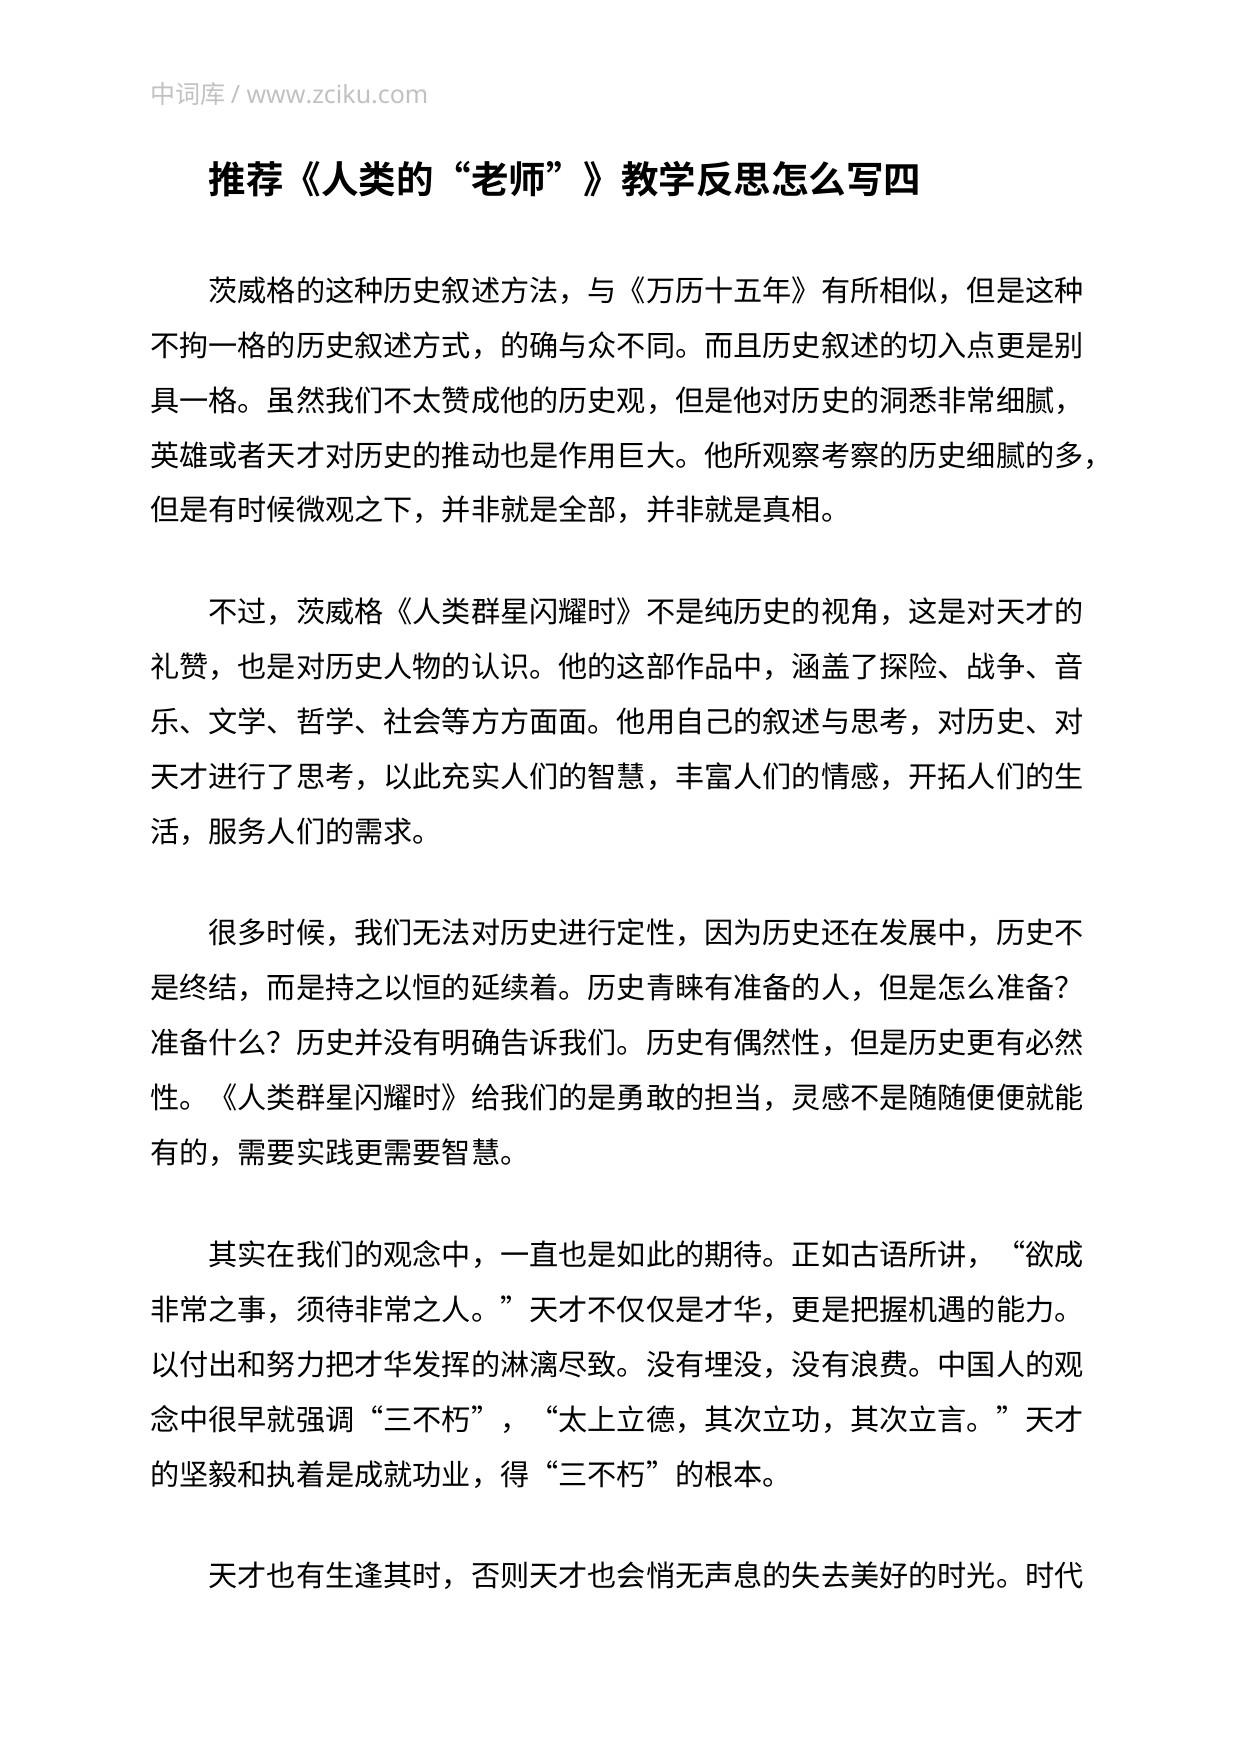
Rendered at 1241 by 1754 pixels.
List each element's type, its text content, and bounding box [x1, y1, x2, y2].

text 推荐《人类的“老师”》教学反思怎么写四 [150, 150, 1090, 204]
text 很多时候，我们无法对历史进行定性，因为历史还在发展中，历史不是终结，而是持之以恒的延续着。历史青睐有准备的人，但是怎么准备？准备什么？历史并没有明确告诉我们。历史有偶然性，但是历史更有必然性。《人类群星闪耀时》给我们的是勇敢的担当，灵感不是随随便便就能有的，需要实践更需要智慧。 [150, 910, 1090, 1172]
text 不过，茨威格《人类群星闪耀时》不是纯历史的视角，这是对天才的礼赞，也是对历史人物的认识。他的这部作品中，涵盖了探险、战争、音乐、文学、哲学、社会等方方面面。他用自己的叙述与思考，对历史、对天才进行了思考，以此充实人们的智慧，丰富人们的情感，开拓人们的生活，服务人们的需求。 [150, 589, 1090, 851]
text 茨威格的这种历史叙述方法，与《万历十五年》有所相似，但是这种不拘一格的历史叙述方式，的确与众不同。而且历史叙述的切入点更是别具一格。虽然我们不太赞成他的历史观，但是他对历史的洞悉非常细腻，英雄或者天才对历史的推动也是作用巨大。他所观察考察的历史细腻的多，但是有时候微观之下，并非就是全部，并非就是真相。 [150, 267, 1090, 529]
text 其实在我们的观念中，一直也是如此的期待。正如古语所讲，“欲成非常之事，须待非常之人。”天才不仅仅是才华，更是把握机遇的能力。以付出和努力把才华发挥的淋漓尽致。没有埋没，没有浪费。中国人的观念中很早就强调“三不朽”，“太上立德，其次立功，其次立言。”天才的坚毅和执着是成就功业，得“三不朽”的根本。 [150, 1231, 1090, 1493]
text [150, 1553, 1090, 1595]
